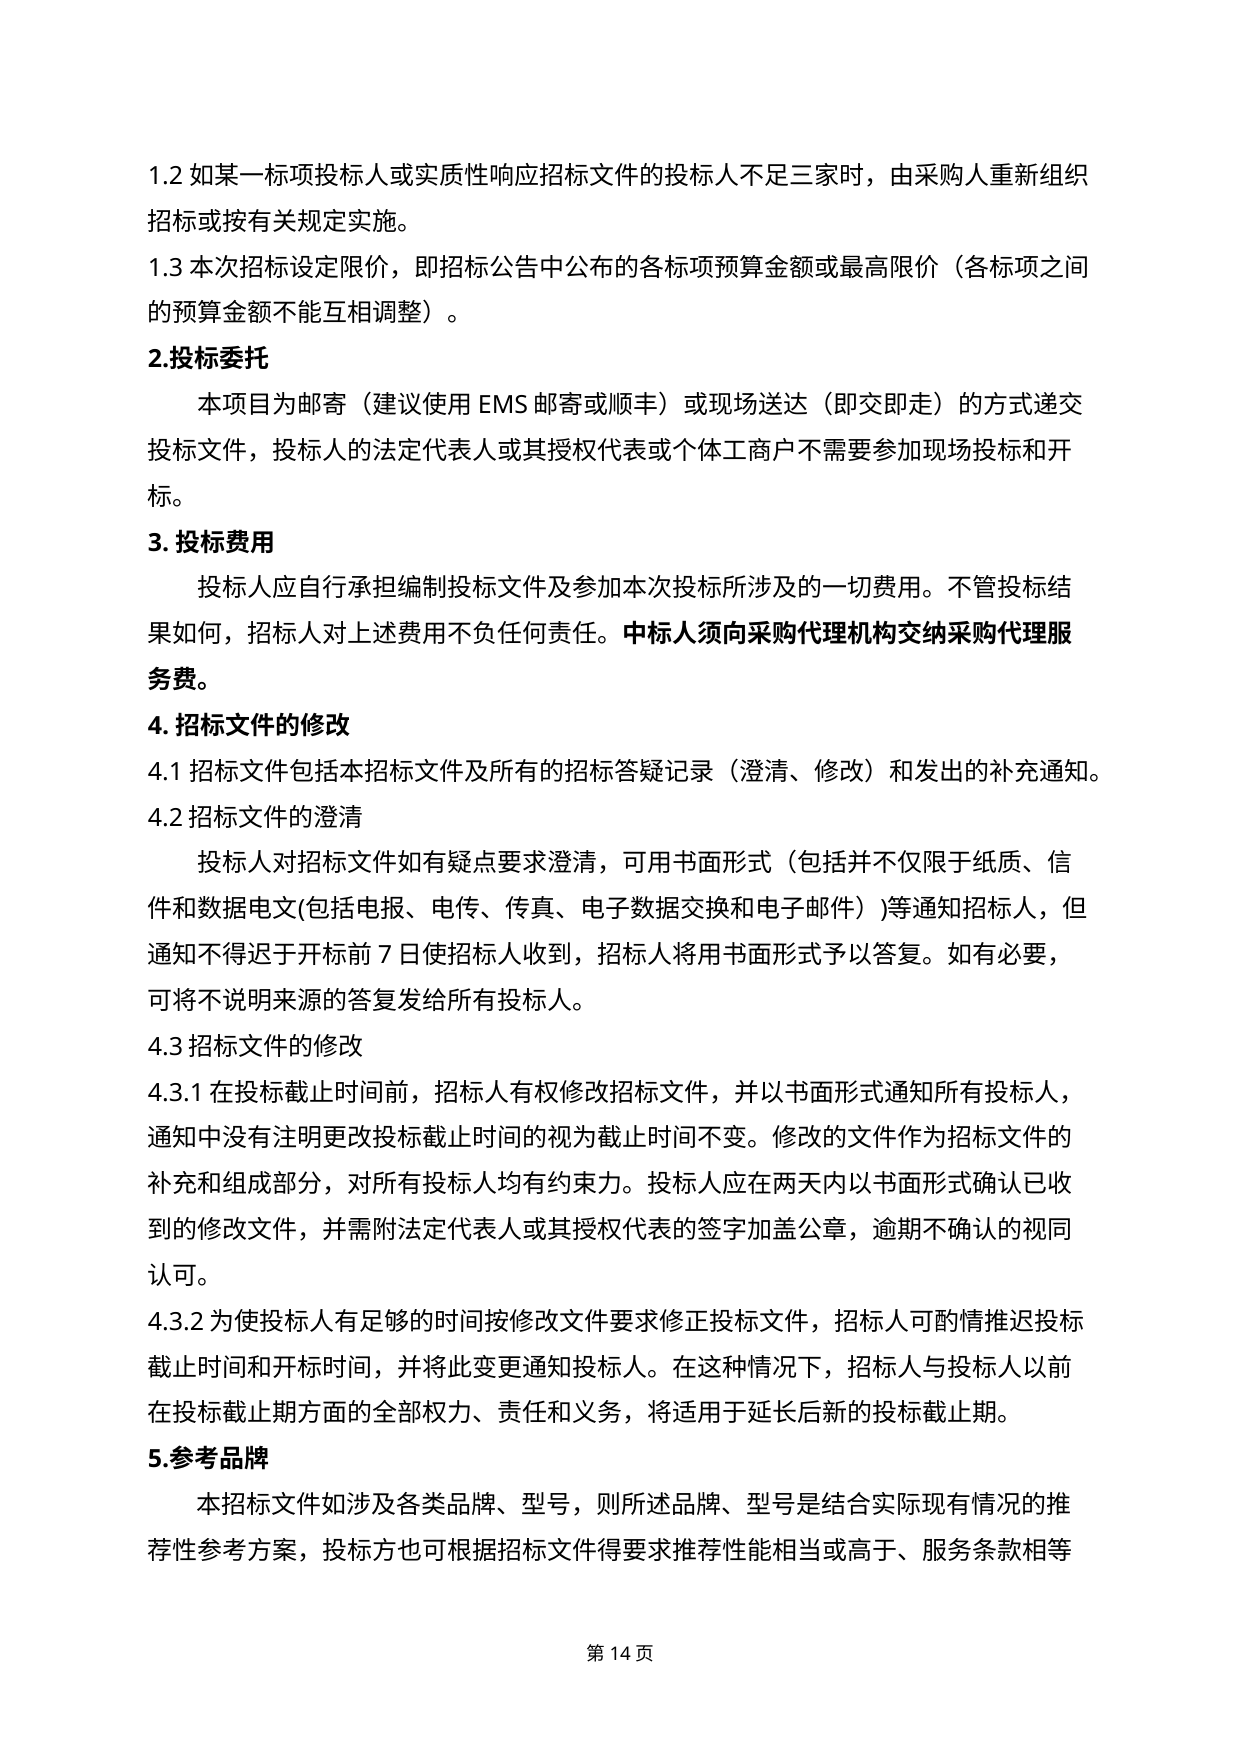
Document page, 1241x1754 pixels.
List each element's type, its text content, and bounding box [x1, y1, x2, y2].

text 4.1 招标文件包括本招标文件及所有的招标答疑记录（澄清、修改）和发出的补充通知。 [148, 743, 1093, 789]
list 投标人应自行承担编制投标文件及参加本次投标所涉及的一切费用。不管投标结果如何，招标人对上述费用不负任何责任。中标人须向采购代理机构交纳采购代理服务费。 [148, 560, 1093, 698]
text 1.3 本次招标设定限价，即招标公告中公布的各标项预算金额或最高限价（各标项之间的预算金额不能互相调整）。 [148, 239, 1093, 331]
text 3. 投标费用 [148, 514, 1093, 560]
text 4.3.2为使投标人有足够的时间按修改文件要求修正投标文件，招标人可酌情推迟投标截止时间和开标时间，并将此变更通知投标人。在这种情况下，招标人与投标人以前在投标截止期方面的全部权力、责任和义务，将适用于延长后新的投标截止期。 [148, 1293, 1093, 1431]
text 1.2 如某一标项投标人或实质性响应招标文件的投标人不足三家时，由采购人重新组织招标或按有关规定实施。 [148, 148, 1093, 239]
text 本项目为邮寄（建议使用EMS邮寄或顺丰）或现场送达（即交即走）的方式递交投标文件，投标人的法定代表人或其授权代表或个体工商户不需要参加现场投标和开标。 [148, 377, 1093, 514]
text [148, 1477, 1093, 1568]
list 4.3招标文件的修改 [148, 1018, 1093, 1064]
list 4.3.1在投标截止时间前，招标人有权修改招标文件，并以书面形式通知所有投标人，通知中没有注明更改投标截止时间的视为截止时间不变。修改的文件作为招标文件的补充和组成部分，对所有投标人均有约束力。投标人应在两天内以书面形式确认已收到的修改文件，并需附法定代表人或其授权代表的签字加盖公章，逾期不确认的视同认可。 [148, 1064, 1093, 1293]
text 2.投标委托 [148, 331, 1093, 377]
list 投标人对招标文件如有疑点要求澄清，可用书面形式（包括并不仅限于纸质、信件和数据电文(包括电报、电传、传真、电子数据交换和电子邮件）)等通知招标人，但通知不得迟于开标前7日使招标人收到，招标人将用书面形式予以答复。如有必要，可将不说明来源的答复发给所有投标人。 [148, 835, 1093, 1018]
list 4.2招标文件的澄清 [148, 789, 1093, 835]
text 4. 招标文件的修改 [148, 698, 1093, 743]
text 5.参考品牌 [148, 1431, 1093, 1477]
